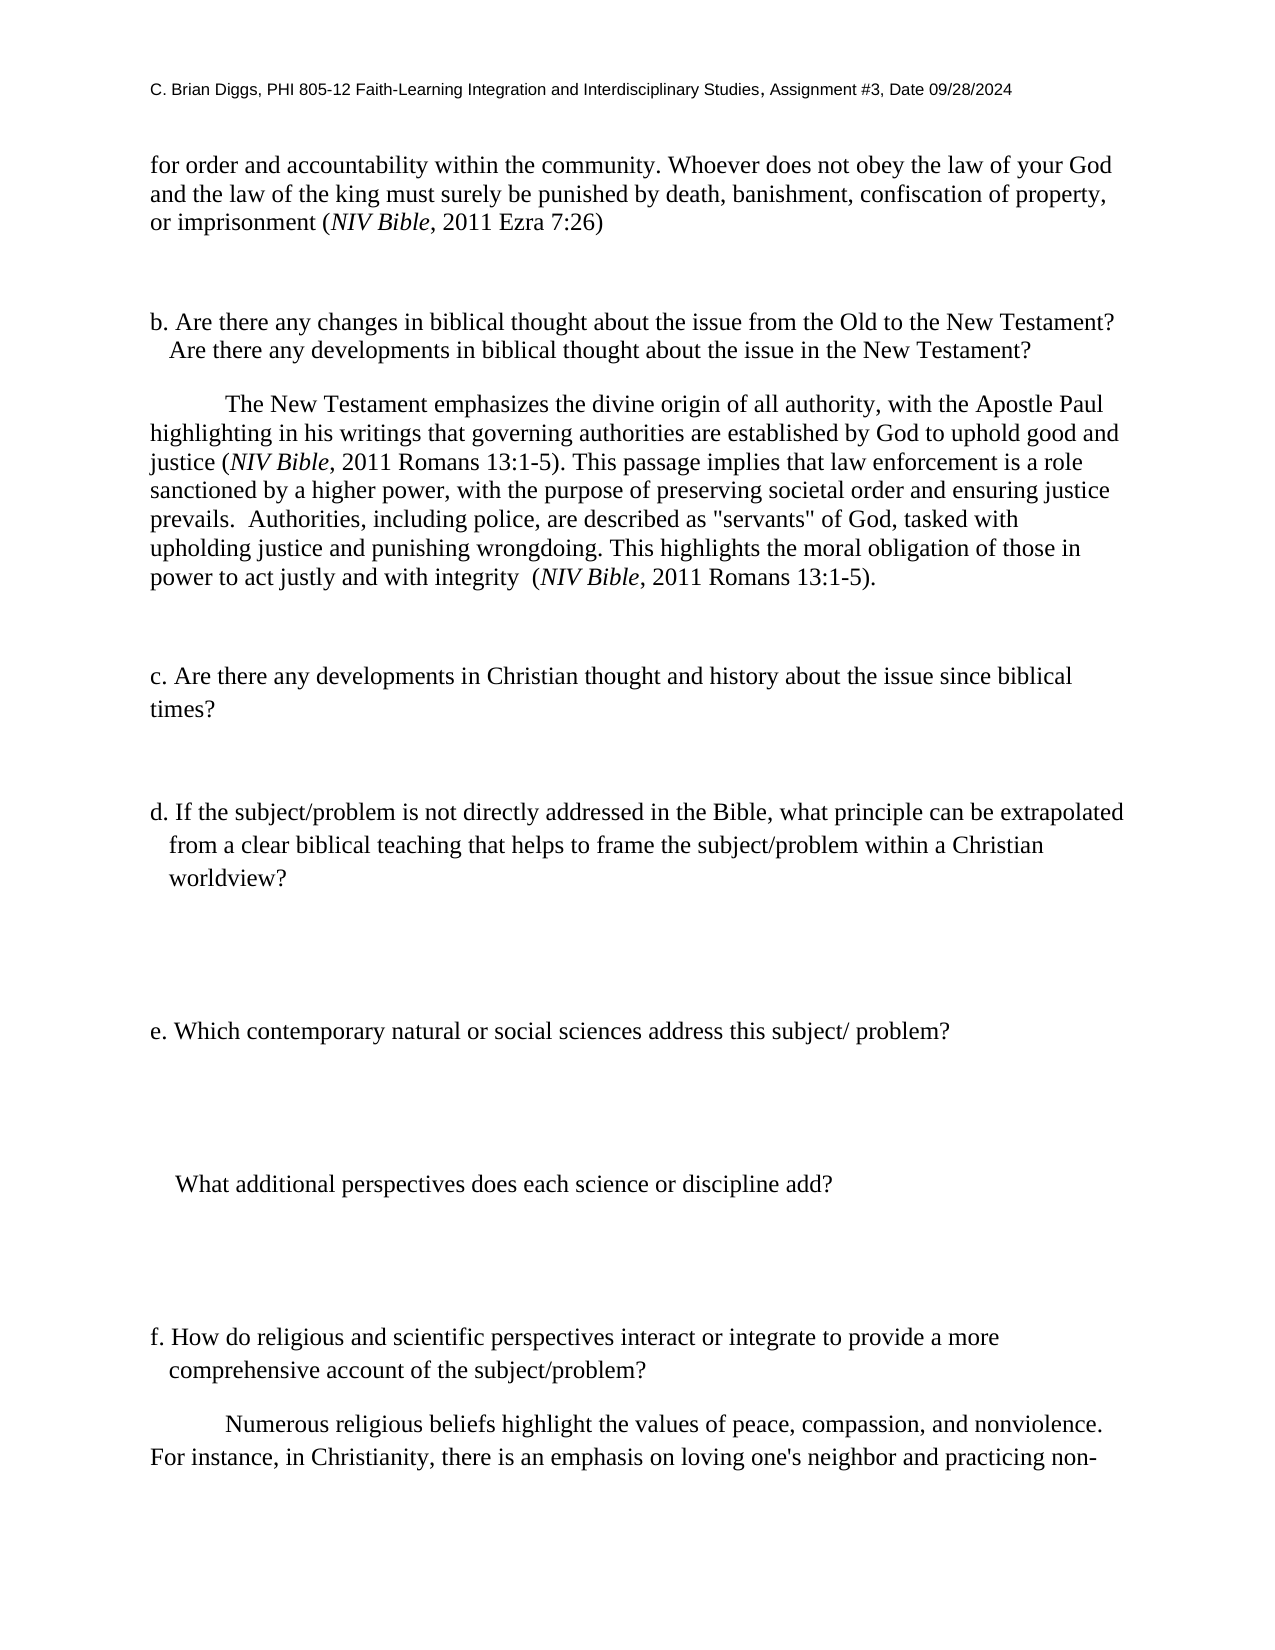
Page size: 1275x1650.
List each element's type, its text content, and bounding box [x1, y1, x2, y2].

text b. Are there any changes in biblical thought about the issue from the Old to the New Testament? [150, 307, 1125, 335]
text f. How do religious and scientific perspectives interact or integrate to provide a more comprehensive account of the subject/problem? [150, 1322, 1125, 1384]
text c. Are there any developments in Christian thought and history about the issue since biblical times? [150, 661, 1125, 723]
text What additional perspectives does each science or discipline add? [150, 1169, 1125, 1198]
text Are there any developments in biblical thought about the issue in the New Testament? [169, 335, 1125, 364]
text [150, 1409, 1125, 1471]
text The New Testament emphasizes the divine origin of all authority, with the Apostle Paul highlighting in his writings that governing authorities are established by God to uphold good and justice (NIV Bible, 2011 Romans 13:1-5). This passage implies that law enforcement is a role sanctioned by a higher power, with the purpose of preserving societal order and ensuring justice prevails. Authorities, including police, are described as "servants" of God, tasked with upholding justice and punishing wrongdoing. This highlights the moral obligation of those in power to act justly and with integrity (NIV Bible, 2011 Romans 13:1-5). [150, 389, 1125, 591]
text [150, 150, 1125, 236]
text d. If the subject/problem is not directly addressed in the Bible, what principle can be extrapolated from a clear biblical teaching that helps to frame the subject/problem within a Christian worldview? [150, 797, 1125, 892]
text e. Which contemporary natural or social sciences address this subject/ problem? [150, 1016, 1125, 1045]
